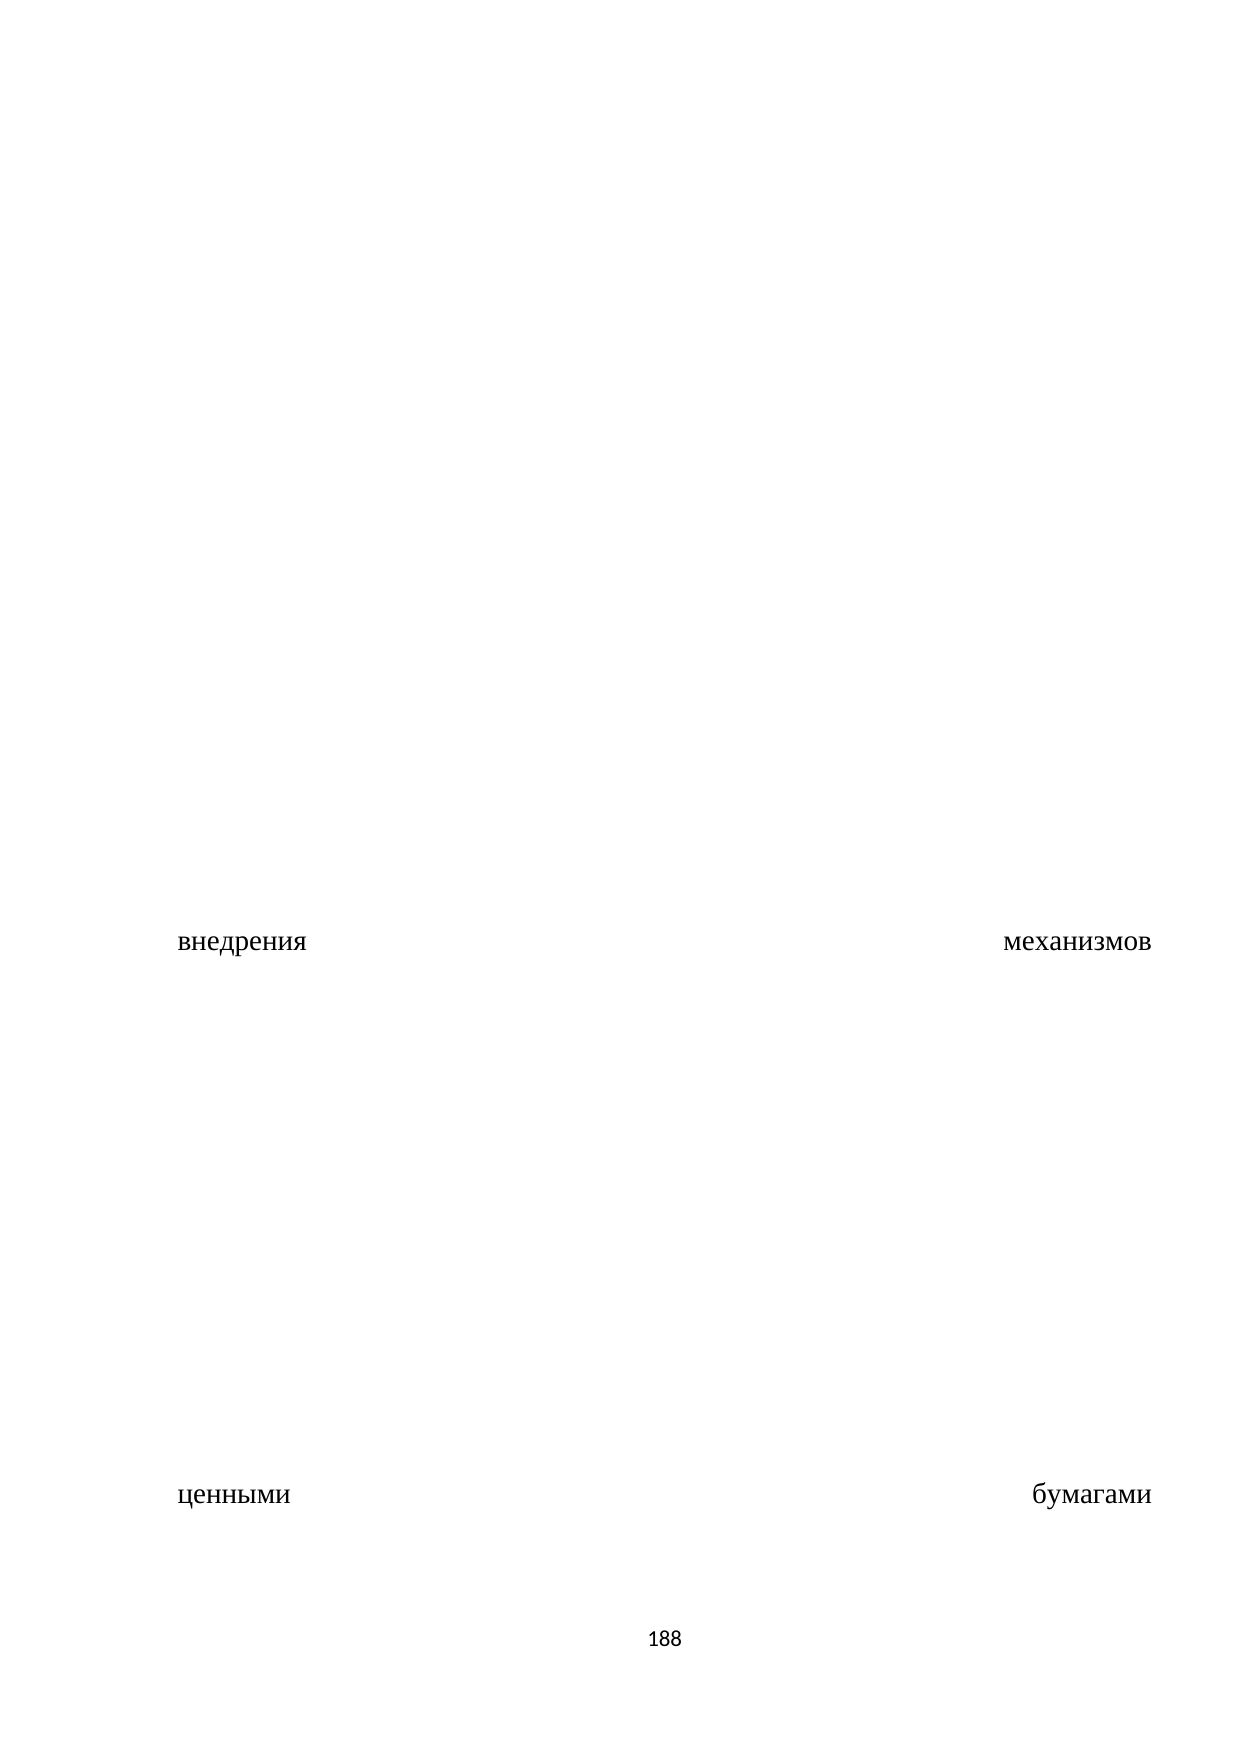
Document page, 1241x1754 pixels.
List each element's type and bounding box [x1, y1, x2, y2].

text [177, 118, 1152, 1611]
